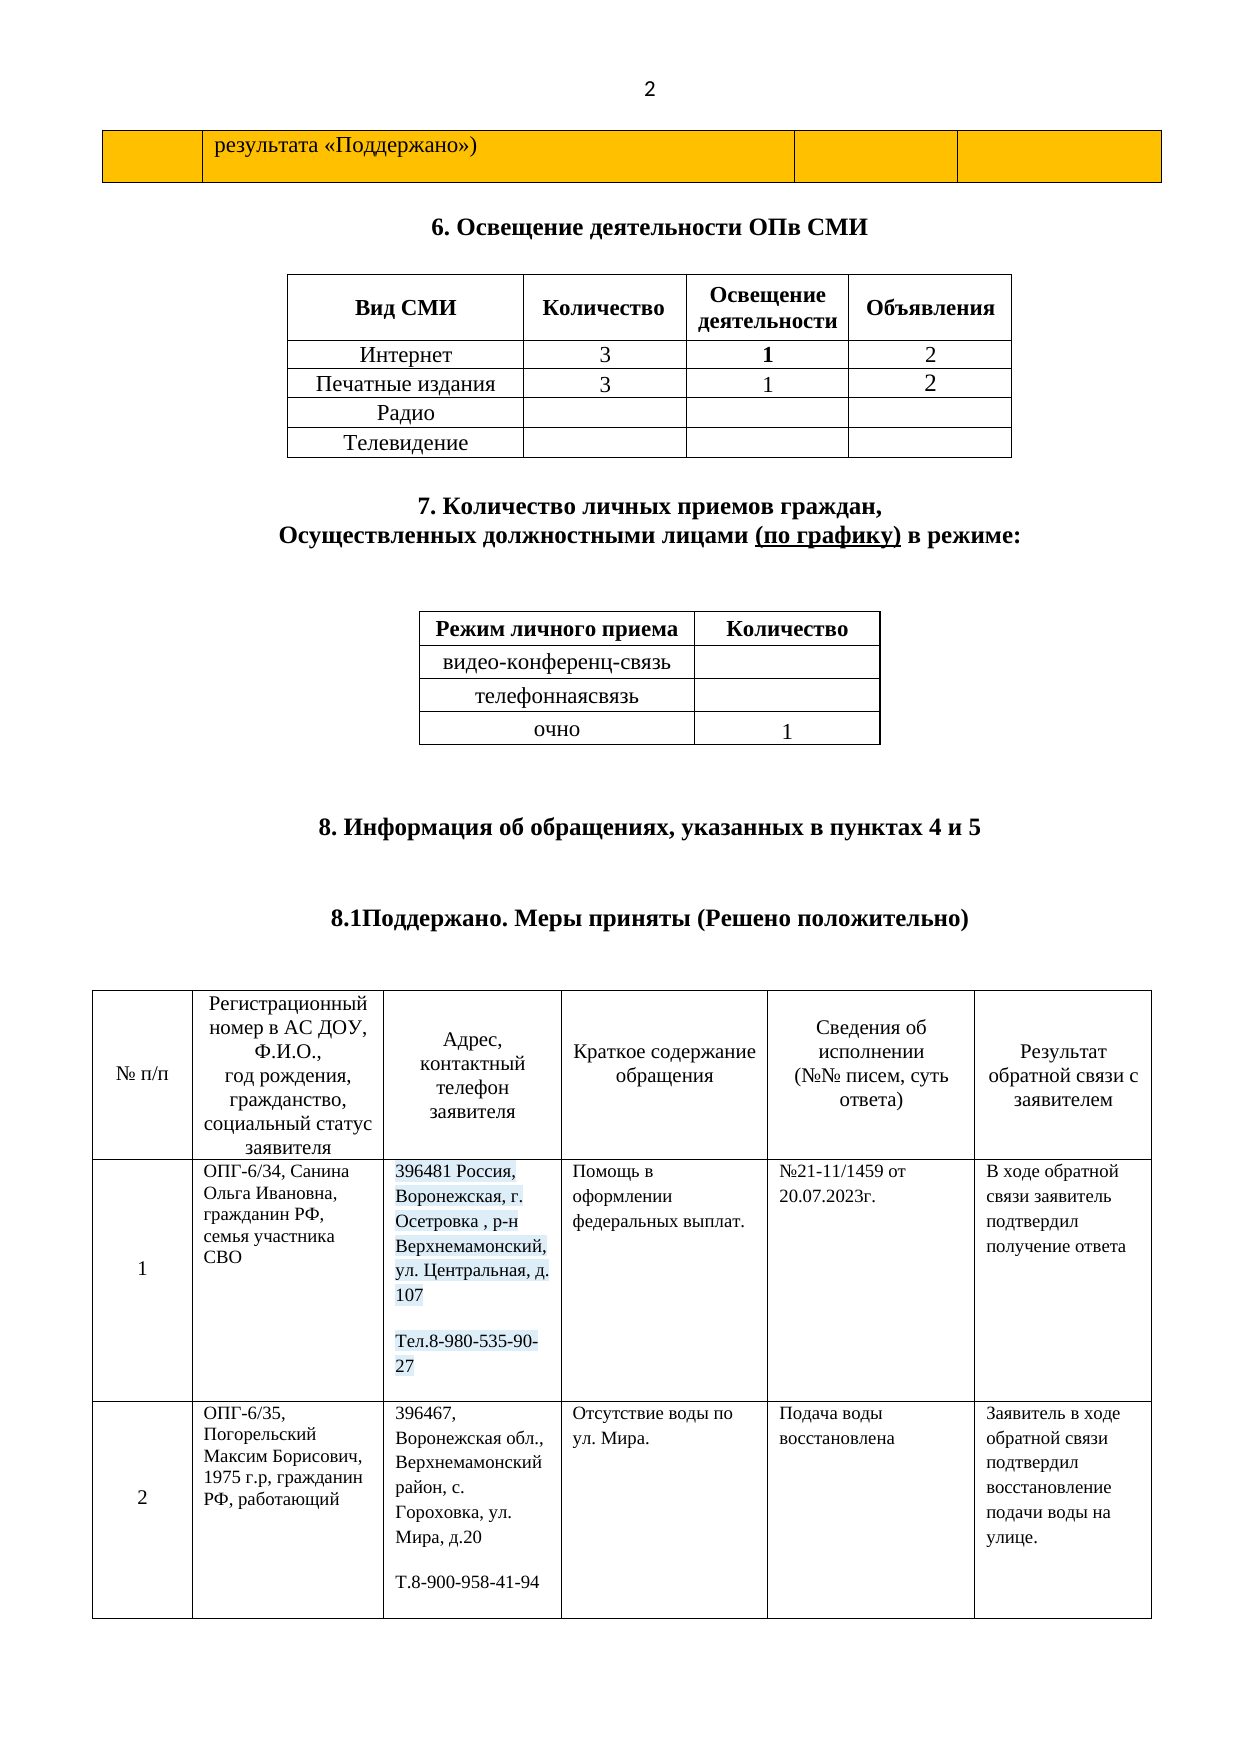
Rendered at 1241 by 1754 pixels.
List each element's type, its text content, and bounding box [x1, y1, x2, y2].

table_cell [849, 428, 860, 457]
table_cell Телевидение [288, 428, 523, 457]
table_cell 6 [958, 131, 1161, 182]
table_header Регистрационный номер в АС ДОУ, Ф.И.О., год рождения, гражданство, социальный статус заявителя [193, 991, 383, 1159]
text 7. Количество личных приемов граждан, [103, 491, 1196, 520]
text 6. Освещение деятельности ОПв СМИ [103, 212, 1196, 240]
table_cell 1 [687, 369, 848, 397]
table_header Адрес, контактный телефон заявителя [384, 991, 561, 1159]
table_cell очно [420, 712, 694, 744]
table_cell [795, 131, 957, 182]
table_header Краткое содержание обращения [562, 991, 767, 1159]
table_cell Заявитель в ходе обратной связи подтвердил восстановление подачи воды на улице. [975, 1402, 1151, 1618]
table_cell 1 [695, 712, 879, 744]
table_cell Печатные издания [288, 369, 523, 397]
table_cell [687, 398, 848, 427]
table_header Режим личного приема [420, 612, 694, 644]
table_cell ОПГ-6/34, Санина Ольга Ивановна, гражданин РФ, семья участника СВО [193, 1160, 383, 1401]
text Осуществленных должностными лицами (по графику) в режиме: [103, 520, 1196, 549]
table_header Количество [695, 612, 879, 644]
table_cell [1001, 428, 1011, 457]
table_header Сведения об исполнении (№№ писем, суть ответа) [768, 991, 974, 1159]
table_cell №21-11/1459 от 20.07.2023г. [768, 1160, 974, 1401]
table_cell [849, 398, 860, 427]
table_cell 3 [524, 369, 686, 397]
table_cell [695, 679, 879, 711]
table_cell 1 [93, 1160, 192, 1401]
table_header Освещение деятельности [687, 275, 848, 340]
table_cell [524, 398, 686, 427]
table_cell 5 [103, 131, 202, 182]
text 8. Информация об обращениях, указанных в пунктах 4 и 5 [103, 812, 1196, 841]
table_cell Помощь в оформлении федеральных выплат. [562, 1160, 767, 1401]
table_cell Радио [288, 398, 523, 427]
table_cell [687, 428, 848, 457]
table_header Объявления [849, 275, 1011, 340]
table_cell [203, 131, 794, 182]
table_cell [695, 646, 879, 678]
table_cell В ходе обратной связи заявитель подтвердил получение ответа [975, 1160, 1151, 1401]
table_cell телефоннаясвязь [420, 679, 694, 711]
table_cell ОПГ-6/35, Погорельский Максим Борисович, 1975 г.р, гражданин РФ, работающий [193, 1402, 383, 1618]
table_cell [1001, 398, 1011, 427]
table_header Результат обратной связи с заявителем [975, 991, 1151, 1159]
table_header Количество [524, 275, 686, 340]
table_cell видео-конференц-связь [420, 646, 694, 678]
table_header Вид СМИ [288, 275, 523, 340]
text 8.1Поддержано. Меры приняты (Решено положительно) [103, 903, 1196, 932]
table_header № п/п [93, 991, 192, 1159]
table_cell Отсутствие воды по ул. Мира. [562, 1402, 767, 1618]
table_cell 396467, Воронежская обл., Верхнемамонский район, с. Гороховка, ул. Мира, д.20 Т.8-900-958-41-94 [384, 1402, 561, 1618]
table_cell [524, 428, 686, 457]
table_cell 2 [93, 1402, 192, 1618]
table_cell 396481 Россия, Воронежская, г. Осетровка , р-н Верхнемамонский, ул. Центральная, д. 107 Тел.8-980-535-90-27 [384, 1160, 561, 1401]
table_cell Подача воды восстановлена [768, 1402, 974, 1618]
